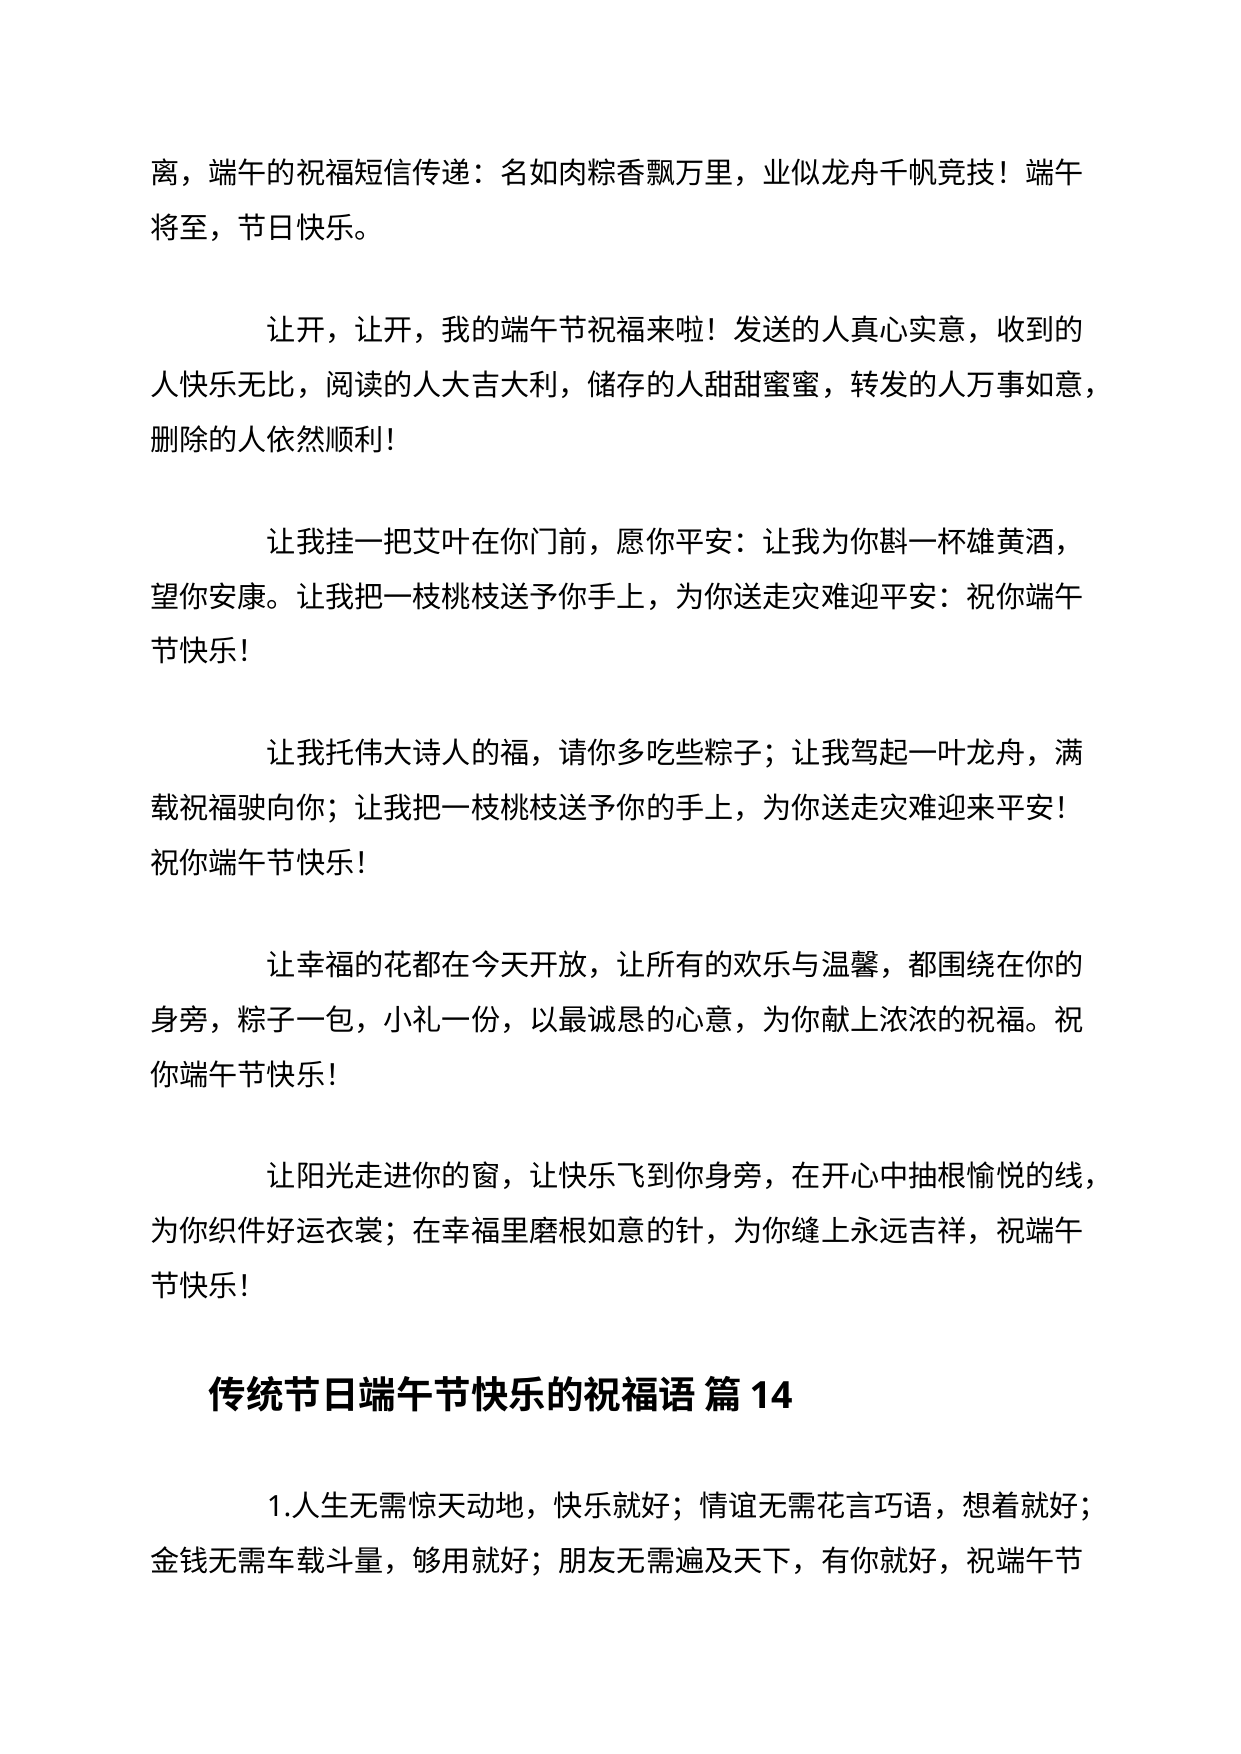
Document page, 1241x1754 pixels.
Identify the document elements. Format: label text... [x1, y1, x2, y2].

text 让开，让开，我的端午节祝福来啦！发送的人真心实意，收到的人快乐无比，阅读的人大吉大利，储存的人甜甜蜜蜜，转发的人万事如意，删除的人依然顺利！ [150, 307, 1090, 459]
text 让幸福的花都在今天开放，让所有的欢乐与温馨，都围绕在你的身旁，粽子一包，小礼一份，以最诚恳的心意，为你献上浓浓的祝福。祝你端午节快乐！ [150, 941, 1090, 1093]
text 让我挂一把艾叶在你门前，愿你平安：让我为你斟一杯雄黄酒，望你安康。让我把一枝桃枝送予你手上，为你送走灾难迎平安：祝你端午节快乐！ [150, 518, 1090, 670]
text 让阳光走进你的窗，让快乐飞到你身旁，在开心中抽根愉悦的线，为你织件好运衣裳；在幸福里磨根如意的针，为你缝上永远吉祥，祝端午节快乐！ [150, 1153, 1090, 1305]
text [150, 150, 1090, 247]
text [150, 1482, 1090, 1579]
text 传统节日端午节快乐的祝福语 篇14 [150, 1364, 1090, 1419]
text 让我托伟大诗人的福，请你多吃些粽子；让我驾起一叶龙舟，满载祝福驶向你；让我把一枝桃枝送予你的手上，为你送走灾难迎来平安！祝你端午节快乐！ [150, 730, 1090, 882]
